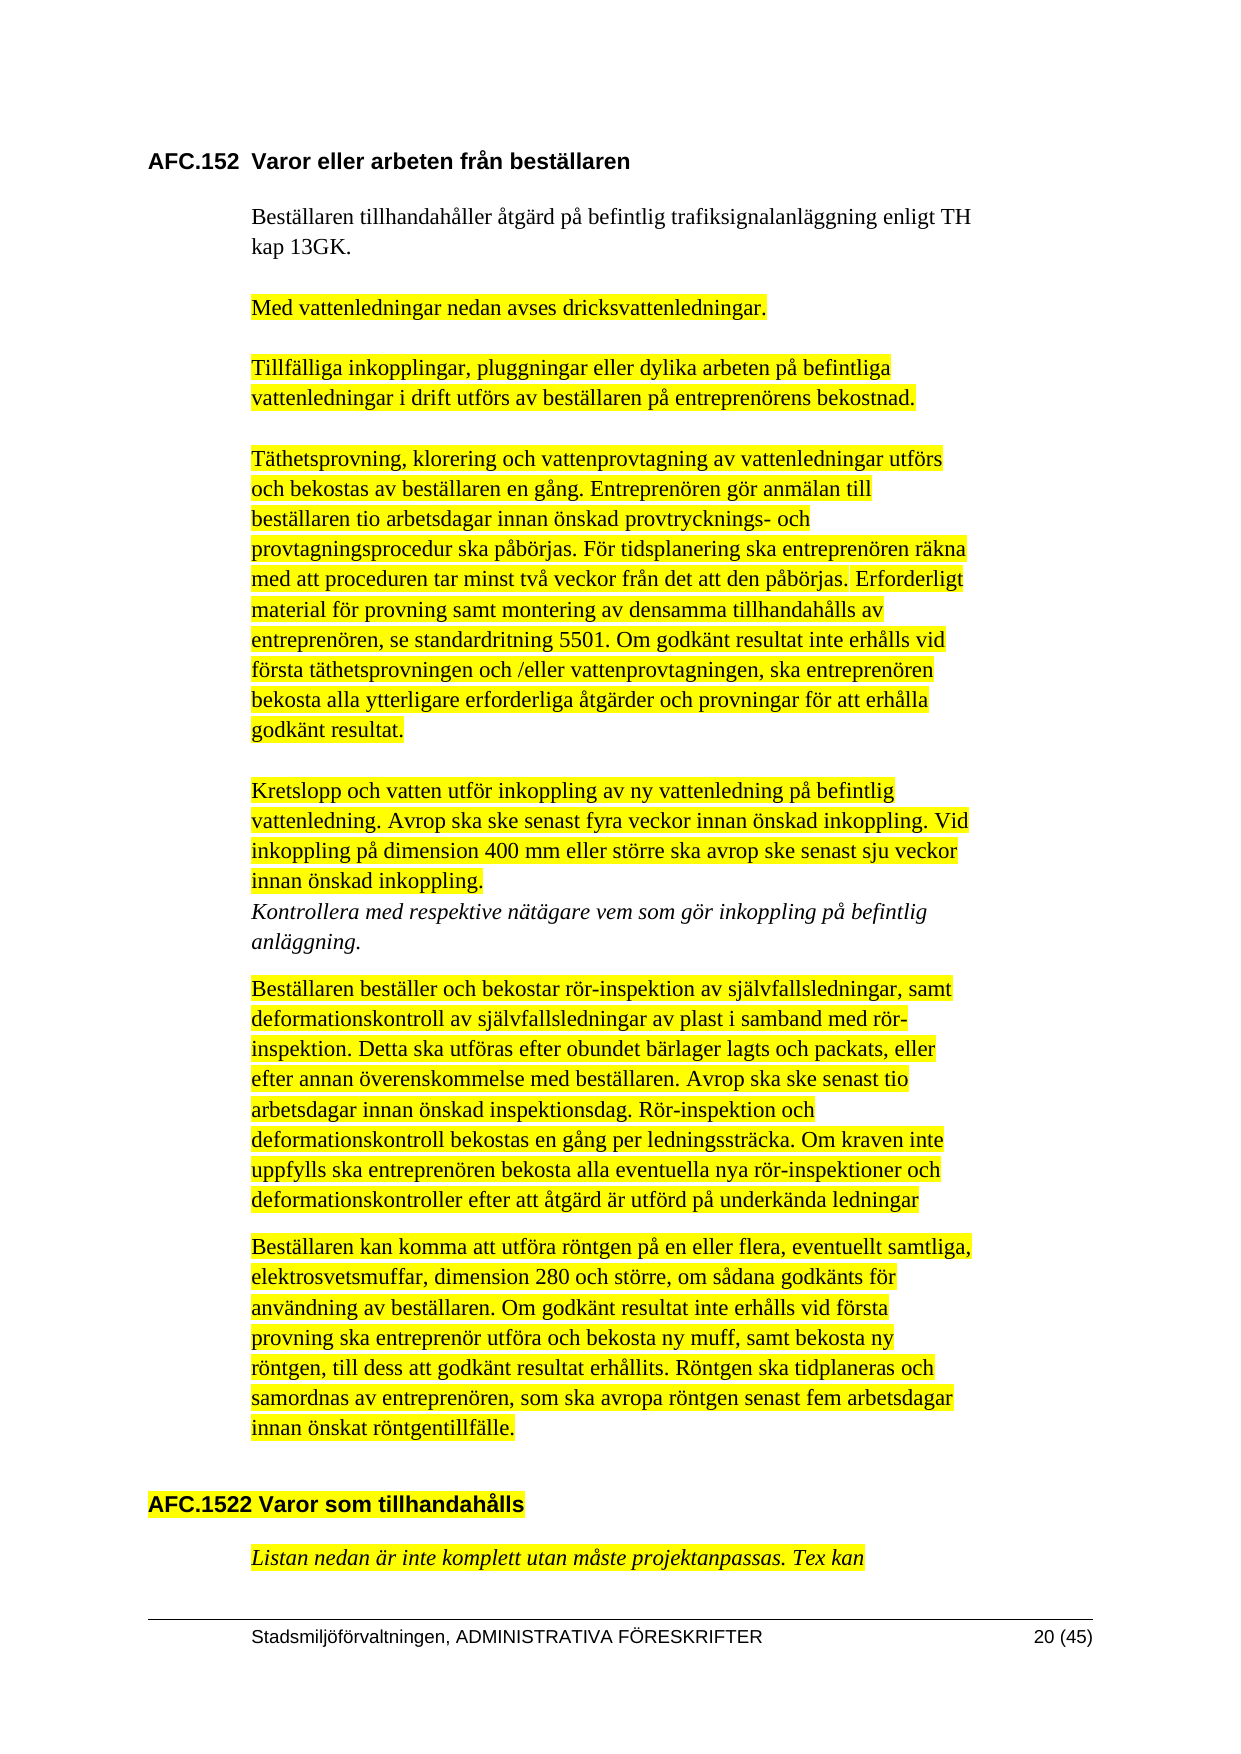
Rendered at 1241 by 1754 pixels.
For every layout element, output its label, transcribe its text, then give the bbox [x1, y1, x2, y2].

text Beställaren beställer och bekostar rör-inspektion av självfallsledningar, samt deformationskontroll av självfallsledningar av plast i samband med rör-inspektion. Detta ska utföras efter obundet bärlager lagts och packats, eller efter annan överenskommelse med beställaren. Avrop ska ske senast tio arbetsdagar innan önskad inspektionsdag. Rör-inspektion och deformationskontroll bekostas en gång per ledningssträcka. Om kraven inte uppfylls ska entreprenören bekosta alla eventuella nya rör-inspektioner och deformationskontroller efter att åtgärd är utförd på underkända ledningar [251, 975, 974, 1213]
text Täthetsprovning, klorering och vattenprovtagning av vattenledningar utförs och bekostas av beställaren en gång. Entreprenören gör anmälan till beställaren tio arbetsdagar innan önskad provtrycknings- och provtagningsprocedur ska påbörjas. För tidsplanering ska entreprenören räkna med att proceduren tar minst två veckor från det att den påbörjas. Erforderligt material för provning samt montering av densamma tillhandahålls av entreprenören, se standardritning 5501. Om godkänt resultat inte erhålls vid första täthetsprovningen och /eller vattenprovtagningen, ska entreprenören bekosta alla ytterligare erforderliga åtgärder och provningar för att erhålla godkänt resultat. Kretslopp och vatten utför inkoppling av ny vattenledning på befintlig vattenledning. Avrop ska ske senast fyra veckor innan önskad inkoppling. Vid inkoppling på dimension 400 mm eller större ska avrop ske senast sju veckor innan önskad inkoppling. [251, 444, 974, 894]
text Beställaren tillhandahåller åtgärd på befintlig trafiksignalanläggning enligt TH kap 13GK. Med vattenledningar nedan avses dricksvattenledningar. Tillfälliga inkopplingar, pluggningar eller dylika arbeten på befintliga vattenledningar i drift utförs av beställaren på entreprenörens bekostnad. [251, 203, 974, 441]
text Beställaren kan komma att utföra röntgen på en eller flera, eventuellt samtliga, elektrosvetsmuffar, dimension 280 och större, om sådana godkänts för användning av beställaren. Om godkänt resultat inte erhålls vid första provning ska entreprenör utföra och bekosta ny muff, samt bekosta ny röntgen, till dess att godkänt resultat erhållits. Röntgen ska tidplaneras och samordnas av entreprenören, som ska avropa röntgen senast fem arbetsdagar innan önskat röntgentillfälle. [251, 1233, 974, 1441]
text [148, 1491, 886, 1571]
subtitle AFC.152 Varor eller arbeten från beställaren [148, 148, 974, 174]
text Kontrollera med respektive nätägare vem som gör inkoppling på befintlig anläggning. [251, 898, 974, 954]
